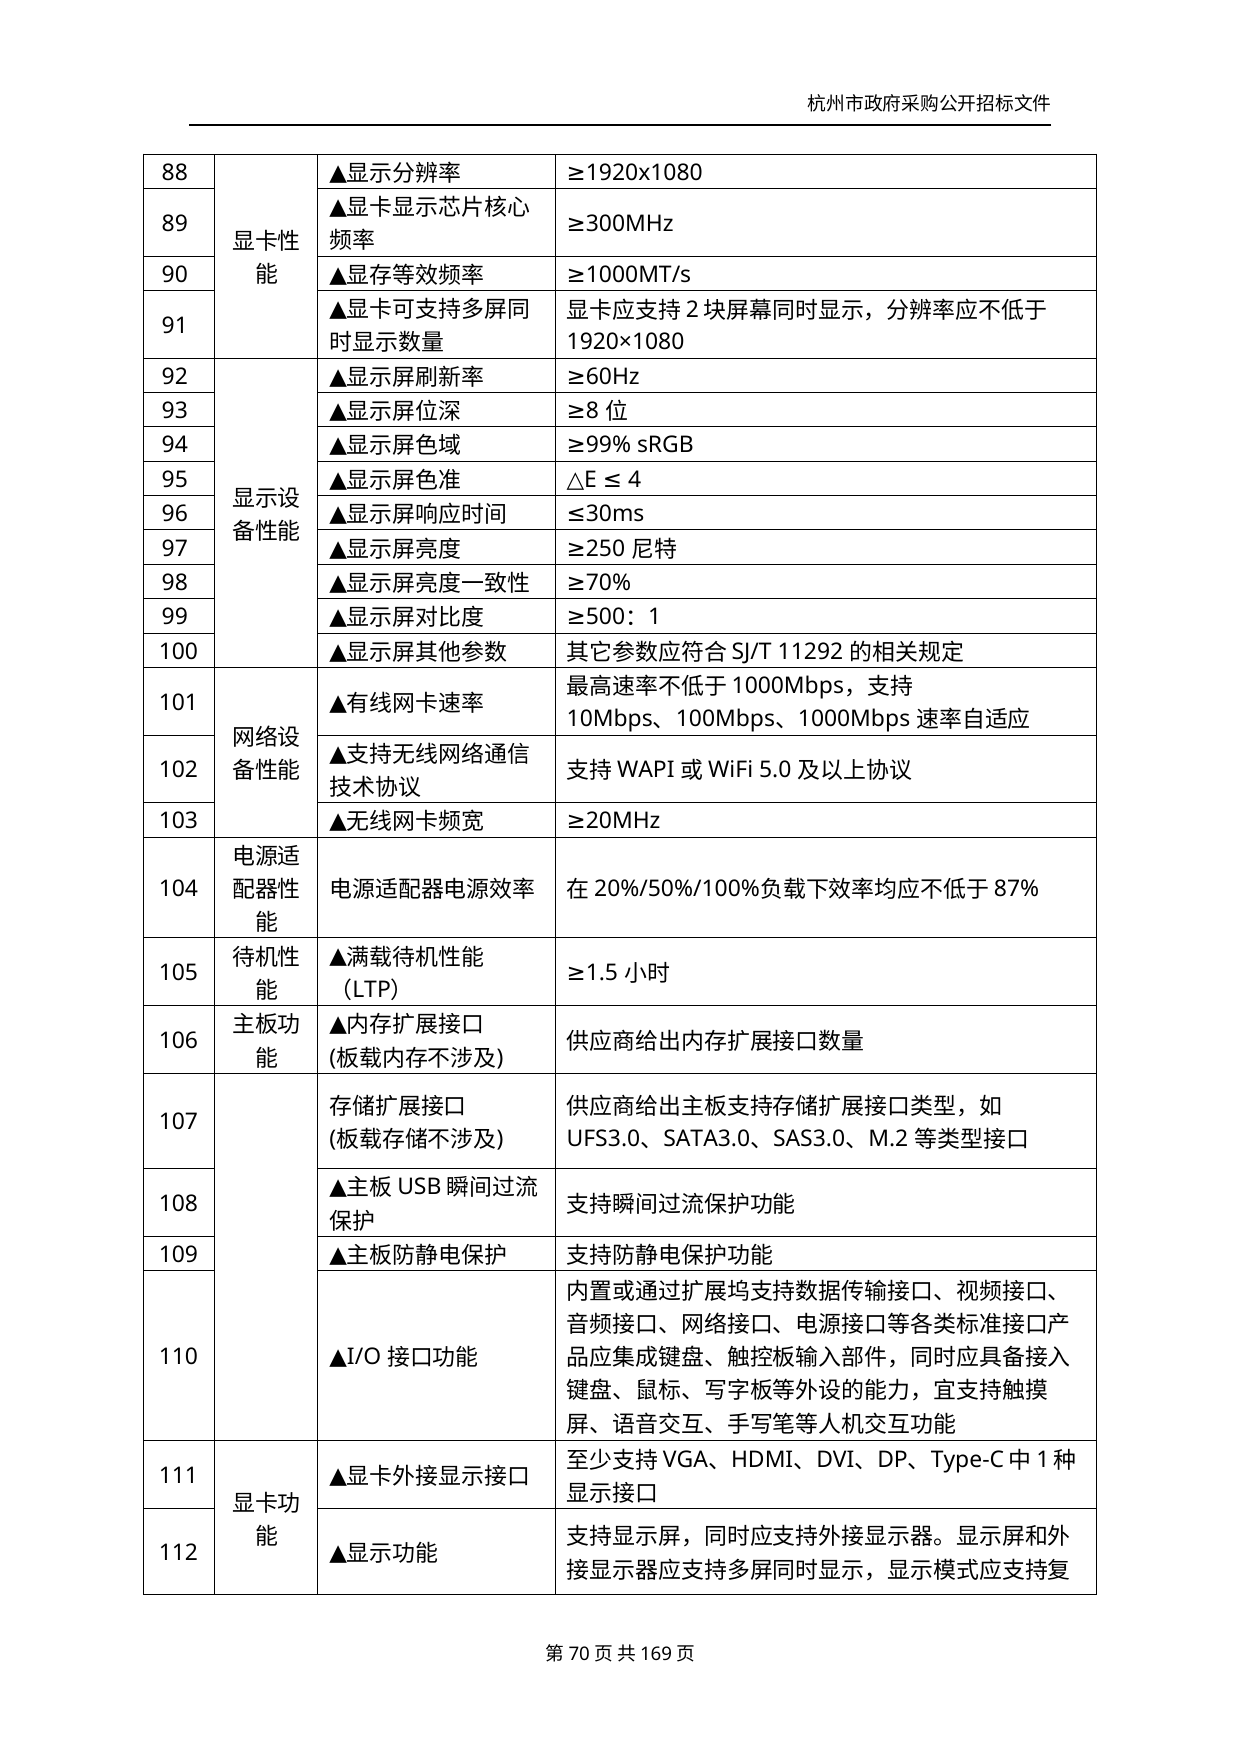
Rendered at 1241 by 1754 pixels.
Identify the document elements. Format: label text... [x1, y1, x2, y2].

table_cell [144, 1074, 214, 1168]
table_cell [144, 668, 214, 734]
table_cell 主板功能 [215, 1006, 317, 1073]
table_cell 显卡应支持2块屏幕同时显示，分辨率应不低于1920×1080 [556, 291, 1096, 357]
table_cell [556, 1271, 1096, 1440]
table_cell 显卡性能 [215, 155, 317, 357]
table_cell 电源适配器性能 [215, 838, 317, 937]
table_cell ≤30ms [556, 496, 1096, 529]
table_cell 在20%/50%/100%负载下效率均应不低于87% [556, 838, 1096, 937]
table_cell ≥500：1 [556, 599, 1096, 632]
table_cell [144, 838, 214, 937]
table_cell 电源适配器电源效率 [318, 838, 555, 937]
table_cell ≥1920x1080 [556, 155, 1096, 188]
table_cell 其它参数应符合SJ/T 11292 的相关规定 [556, 634, 1096, 667]
table_cell [144, 155, 214, 188]
table_cell [144, 291, 214, 357]
table_cell ▲满载待机性能（LTP） [318, 938, 555, 1005]
table_cell 供应商给出主板支持存储扩展接口类型，如UFS3.0、SATA3.0、SAS3.0、M.2 等类型接口 [556, 1074, 1096, 1168]
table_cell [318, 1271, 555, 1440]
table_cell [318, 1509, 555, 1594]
table_cell ▲主板USB瞬间过流保护 [318, 1169, 555, 1236]
table_cell ≥70% [556, 565, 1096, 598]
table_cell ≥8 位 [556, 393, 1096, 426]
table_cell [144, 1006, 214, 1073]
table_cell [144, 257, 214, 290]
table_cell [144, 427, 214, 461]
table_cell 供应商给出内存扩展接口数量 [556, 1006, 1096, 1073]
table_cell ≥250 尼特 [556, 530, 1096, 564]
table_cell 存储扩展接口 (板载存储不涉及) [318, 1074, 555, 1168]
table_cell ▲显卡显示芯片核心频率 [318, 189, 555, 256]
table_cell [144, 634, 214, 667]
table_cell [144, 938, 214, 1005]
table_cell ▲支持无线网络通信技术协议 [318, 736, 555, 802]
table_cell [144, 565, 214, 598]
table_cell ≥20MHz [556, 803, 1096, 837]
table_cell [144, 599, 214, 632]
table_cell 支持瞬间过流保护功能 [556, 1169, 1096, 1236]
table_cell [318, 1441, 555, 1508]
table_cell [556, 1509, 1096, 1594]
table_cell ▲显示屏对比度 [318, 599, 555, 632]
table_cell [144, 462, 214, 495]
table_cell ▲显卡可支持多屏同时显示数量 [318, 291, 555, 357]
table_cell ▲显示屏响应时间 [318, 496, 555, 529]
table_cell [144, 393, 214, 426]
table_cell ≥300MHz [556, 189, 1096, 256]
table_cell ▲主板防静电保护 [318, 1237, 555, 1270]
table_cell [144, 736, 214, 802]
table_cell 显示设备性能 [215, 359, 317, 667]
table_cell ▲显示屏亮度 [318, 530, 555, 564]
table_cell 网络设备性能 [215, 668, 317, 837]
table_cell ≥1.5 小时 [556, 938, 1096, 1005]
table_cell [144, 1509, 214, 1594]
table_cell ▲显示分辨率 [318, 155, 555, 188]
table_cell 待机性能 [215, 938, 317, 1005]
table_cell 支持防静电保护功能 [556, 1237, 1096, 1270]
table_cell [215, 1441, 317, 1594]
table_cell 最高速率不低于1000Mbps，支持10Mbps、100Mbps、1000Mbps 速率自适应 [556, 668, 1096, 734]
table_cell ▲显示屏亮度一致性 [318, 565, 555, 598]
table_cell ▲显示屏刷新率 [318, 359, 555, 392]
table_cell ▲显示屏其他参数 [318, 634, 555, 667]
table_cell ▲有线网卡速率 [318, 668, 555, 734]
table_cell ▲内存扩展接口 (板载内存不涉及) [318, 1006, 555, 1073]
table_cell ▲显示屏位深 [318, 393, 555, 426]
table_cell [144, 496, 214, 529]
table_cell [144, 189, 214, 256]
table_cell [144, 359, 214, 392]
table_cell ▲显示屏色准 [318, 462, 555, 495]
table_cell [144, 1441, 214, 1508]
table_cell ▲显示屏色域 [318, 427, 555, 461]
table_cell [144, 1271, 214, 1440]
table_cell [144, 1169, 214, 1236]
table_cell 支持WAPI 或WiFi 5.0 及以上协议 [556, 736, 1096, 802]
table_cell ▲无线网卡频宽 [318, 803, 555, 837]
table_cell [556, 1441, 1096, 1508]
table_cell ≥60Hz [556, 359, 1096, 392]
table_cell [144, 530, 214, 564]
table_cell △E ≤ 4 [556, 462, 1096, 495]
table_cell [144, 1237, 214, 1270]
table_cell ≥1000MT/s [556, 257, 1096, 290]
table_cell ≥99% sRGB [556, 427, 1096, 461]
table_cell [144, 803, 214, 837]
table_cell ▲显存等效频率 [318, 257, 555, 290]
